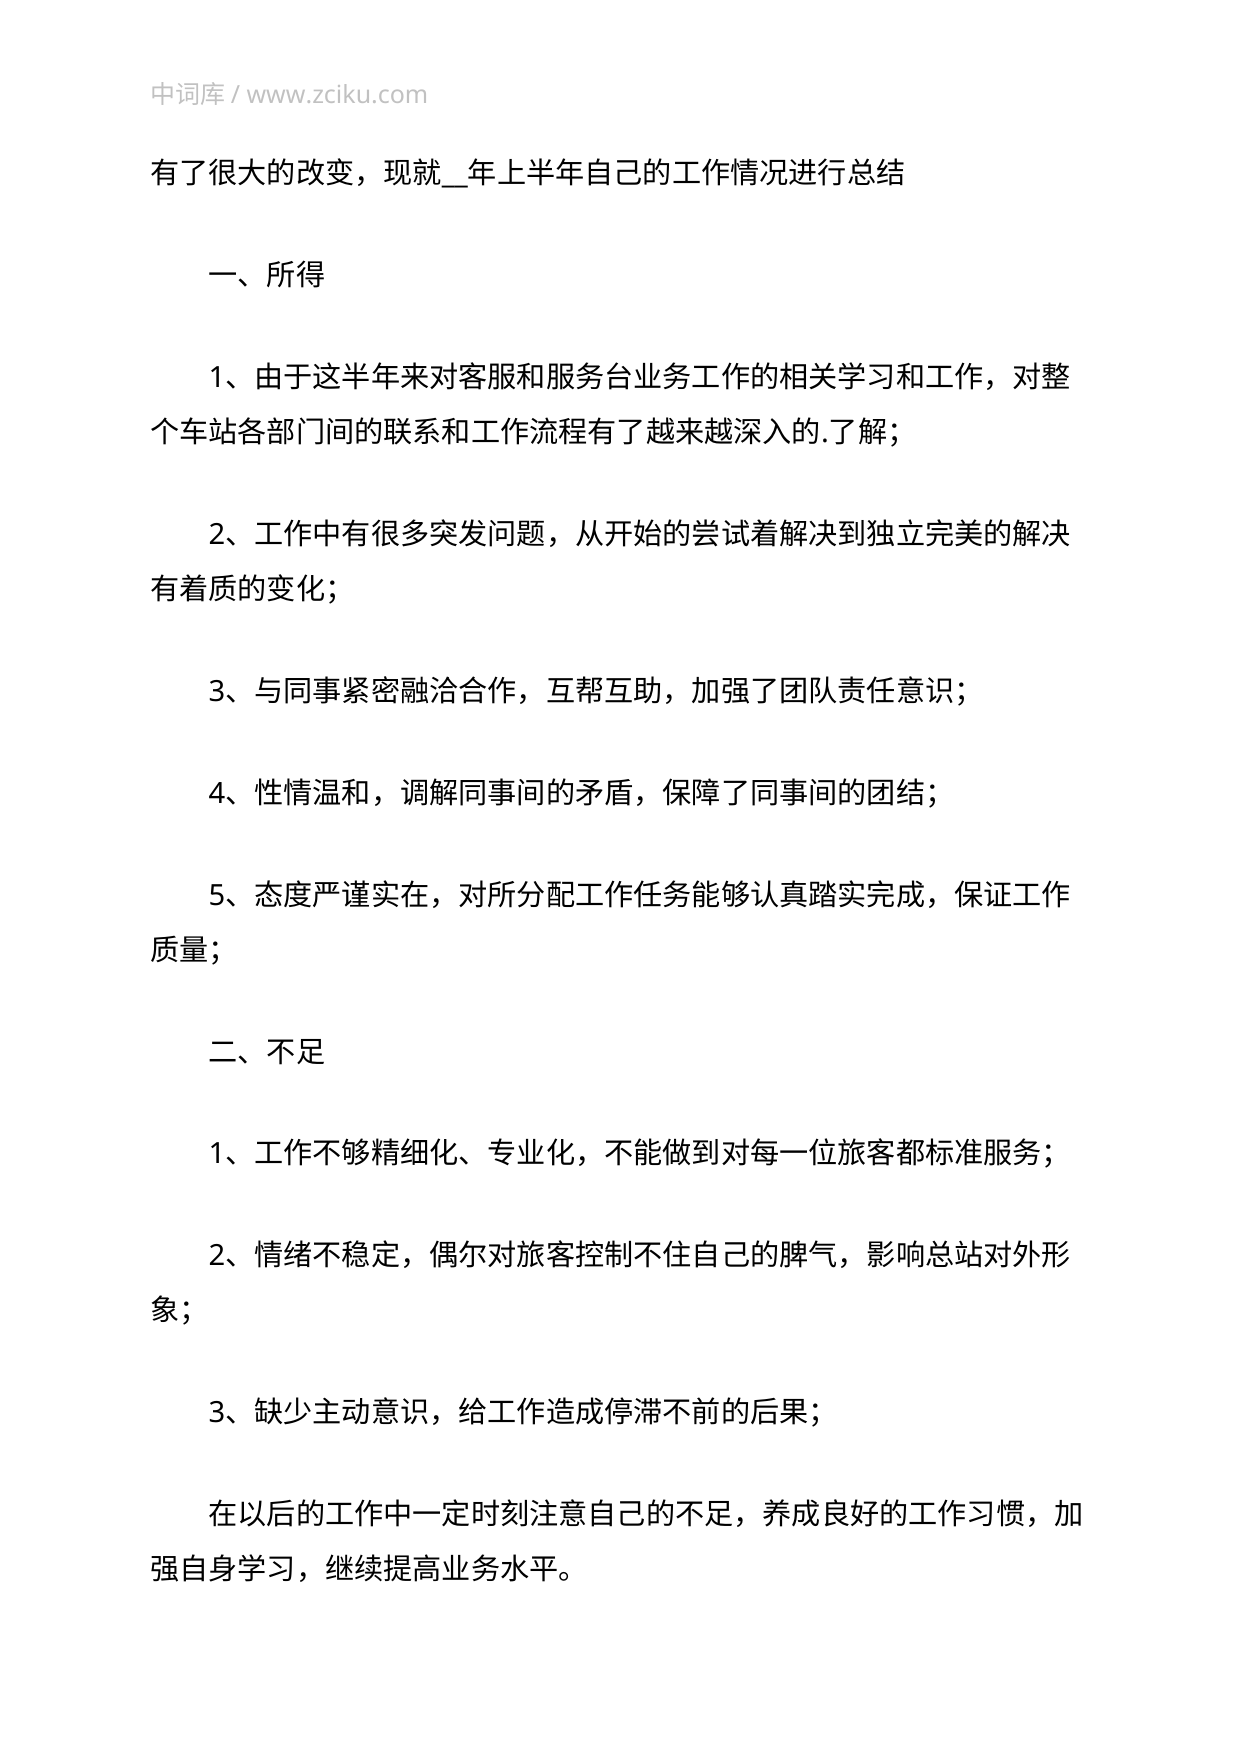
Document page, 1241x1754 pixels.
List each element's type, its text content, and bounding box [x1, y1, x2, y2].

text 2、情绪不稳定，偶尔对旅客控制不住自己的脾气，影响总站对外形象； [150, 1232, 1090, 1329]
text 5、态度严谨实在，对所分配工作任务能够认真踏实完成，保证工作质量； [150, 871, 1090, 969]
text 1、工作不够精细化、专业化，不能做到对每一位旅客都标准服务； [150, 1130, 1090, 1172]
text 2、工作中有很多突发问题，从开始的尝试着解决到独立完美的解决有着质的变化； [150, 511, 1090, 608]
text 一、所得 [150, 252, 1090, 294]
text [150, 150, 1090, 192]
text 在以后的工作中一定时刻注意自己的不足，养成良好的工作习惯，加强自身学习，继续提高业务水平。 [150, 1491, 1090, 1588]
text 3、缺少主动意识，给工作造成停滞不前的后果； [150, 1389, 1090, 1431]
text 1、由于这半年来对客服和服务台业务工作的相关学习和工作，对整个车站各部门间的联系和工作流程有了越来越深入的.了解； [150, 354, 1090, 451]
text 二、不足 [150, 1028, 1090, 1071]
text 3、与同事紧密融洽合作，互帮互助，加强了团队责任意识； [150, 667, 1090, 710]
text 4、性情温和，调解同事间的矛盾，保障了同事间的团结； [150, 769, 1090, 812]
